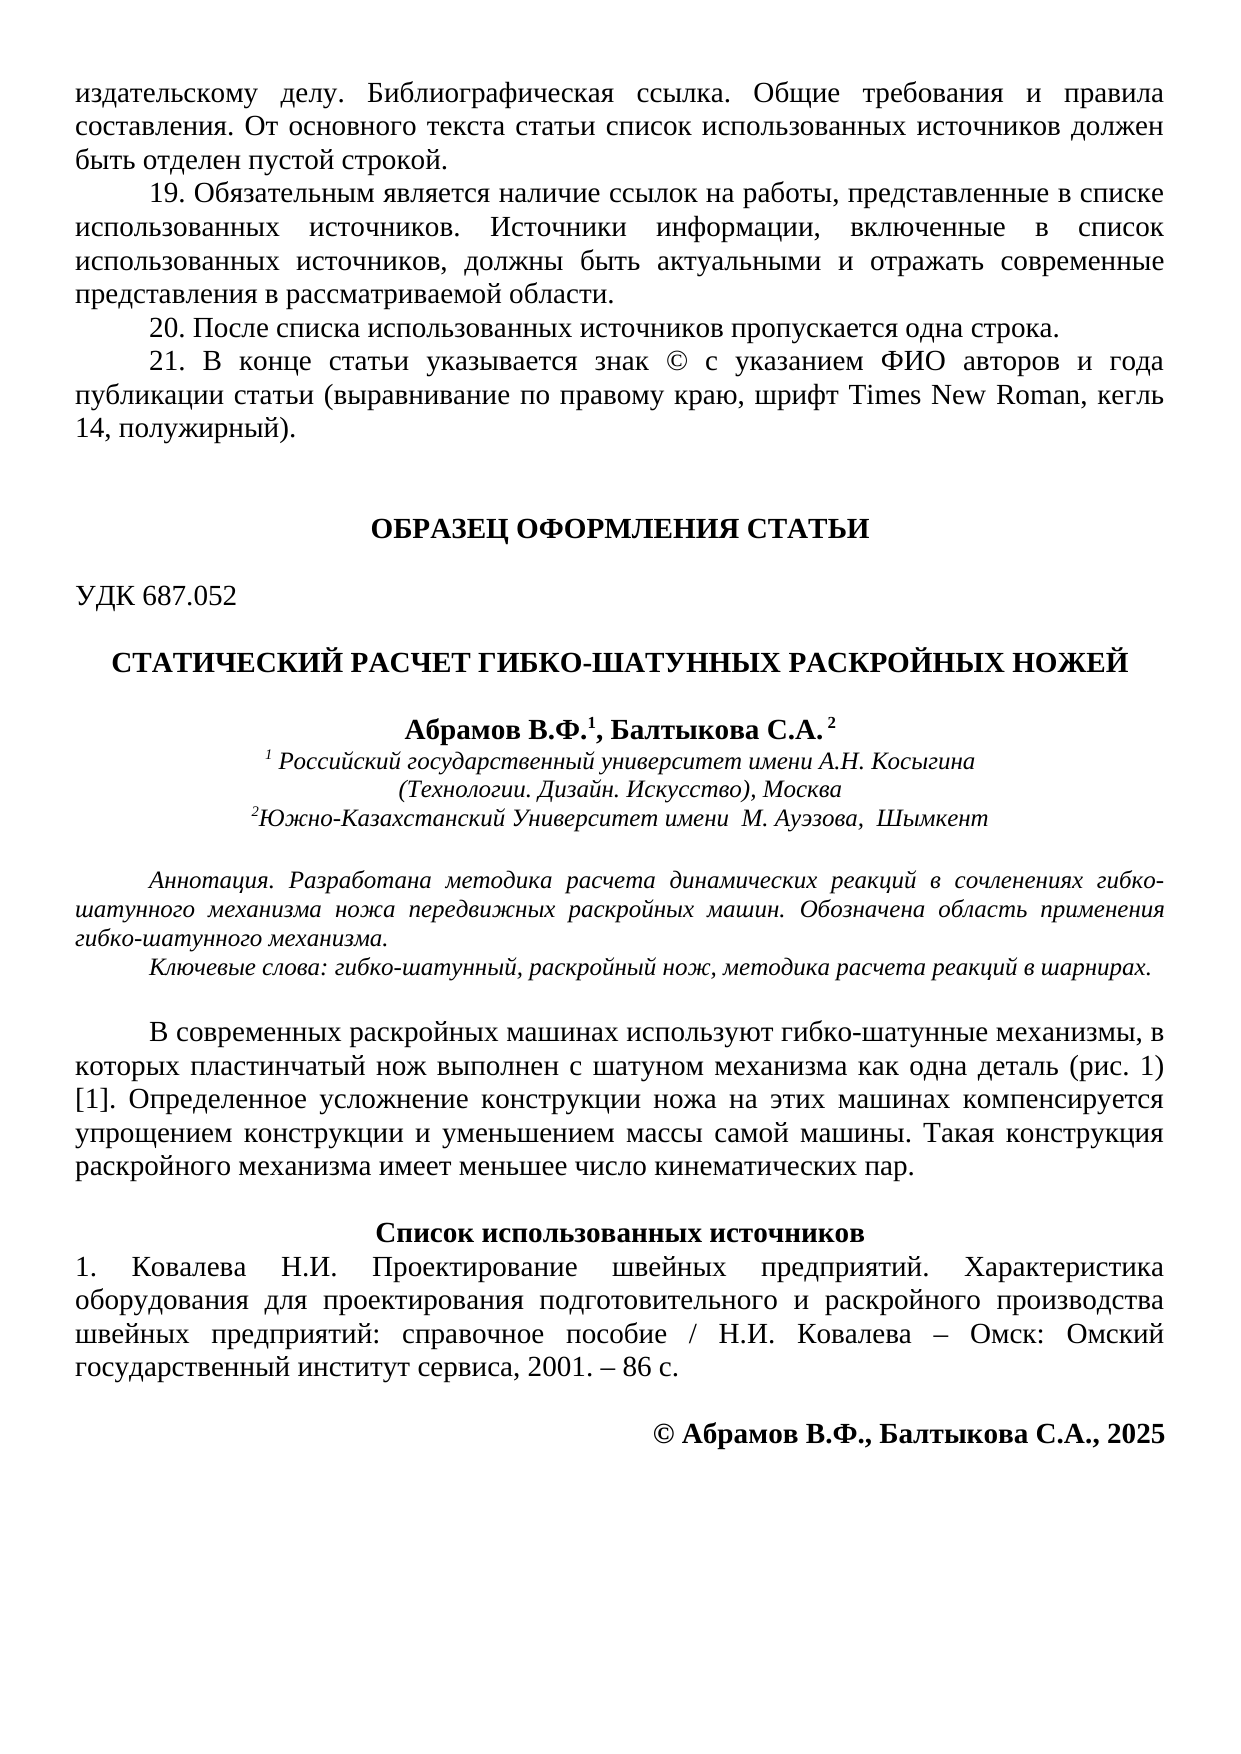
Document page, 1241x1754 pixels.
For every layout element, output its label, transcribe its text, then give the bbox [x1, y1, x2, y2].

text ОБРАЗЕЦ ОФОРМЛЕНИЯ СТАТЬИ [75, 511, 1165, 544]
text 1. Ковалева Н.И. Проектирование швейных предприятий. Характеристика оборудования для проектирования подготовительного и раскройного производства швейных предприятий: справочное пособие / Н.И. Ковалева – Омск: Омский государственный институт сервиса, 2001. – 86 с. [75, 1249, 1165, 1383]
text © Абрамов В.Ф., Балтыкова С.А., 2025 [75, 1417, 1165, 1450]
text 19. Обязательным является наличие ссылок на работы, представленные в списке использованных источников. Источники информации, включенные в список использованных источников, должны быть актуальными и отражать современные представления в рассматриваемой области. [75, 176, 1165, 310]
text УДК 687.052 [75, 578, 1165, 612]
text (Технологии. Дизайн. Искусство), Москва [75, 774, 1165, 803]
text 2Южно-Казахстанский Университет имени М. Ауэзова, Шымкент [75, 803, 1165, 832]
text Ключевые слова: гибко-шатунный, раскройный нож, методика расчета реакций в шарнирах. [75, 952, 1165, 981]
text В современных раскройных машинах используют гибко-шатунные механизмы, в которых пластинчатый нож выполнен с шатуном механизма как одна деталь (рис. 1) [1]. Определенное усложнение конструкции ножа на этих машинах компенсируется упрощением конструкции и уменьшением массы самой машины. Такая конструкция раскройного механизма имеет меньшее число кинематических пар. [75, 1014, 1165, 1182]
text 21. В конце статьи указывается знак © с указанием ФИО авторов и года публикации статьи (выравнивание по правому краю, шрифт Times New Roman, кегль 14, полужирный). [75, 343, 1165, 444]
text Абрамов В.Ф.1, Балтыкова С.А. 2 [75, 712, 1165, 746]
text 20. После списка использованных источников пропускается одна строка. [75, 310, 1165, 343]
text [75, 75, 1165, 176]
text Аннотация. Разработана методика расчета динамических реакций в сочленениях гибко-шатунного механизма ножа передвижных раскройных машин. Обозначена область применения гибко-шатунного механизма. [75, 866, 1165, 952]
text СТАТИЧЕСКИЙ РАСЧЕТ ГИБКО-ШАТУННЫХ РАСКРОЙНЫХ НОЖЕЙ [75, 645, 1165, 679]
text Список использованных источников [75, 1215, 1165, 1249]
text 1 Российский государственный университет имени А.Н. Косыгина [75, 746, 1165, 774]
